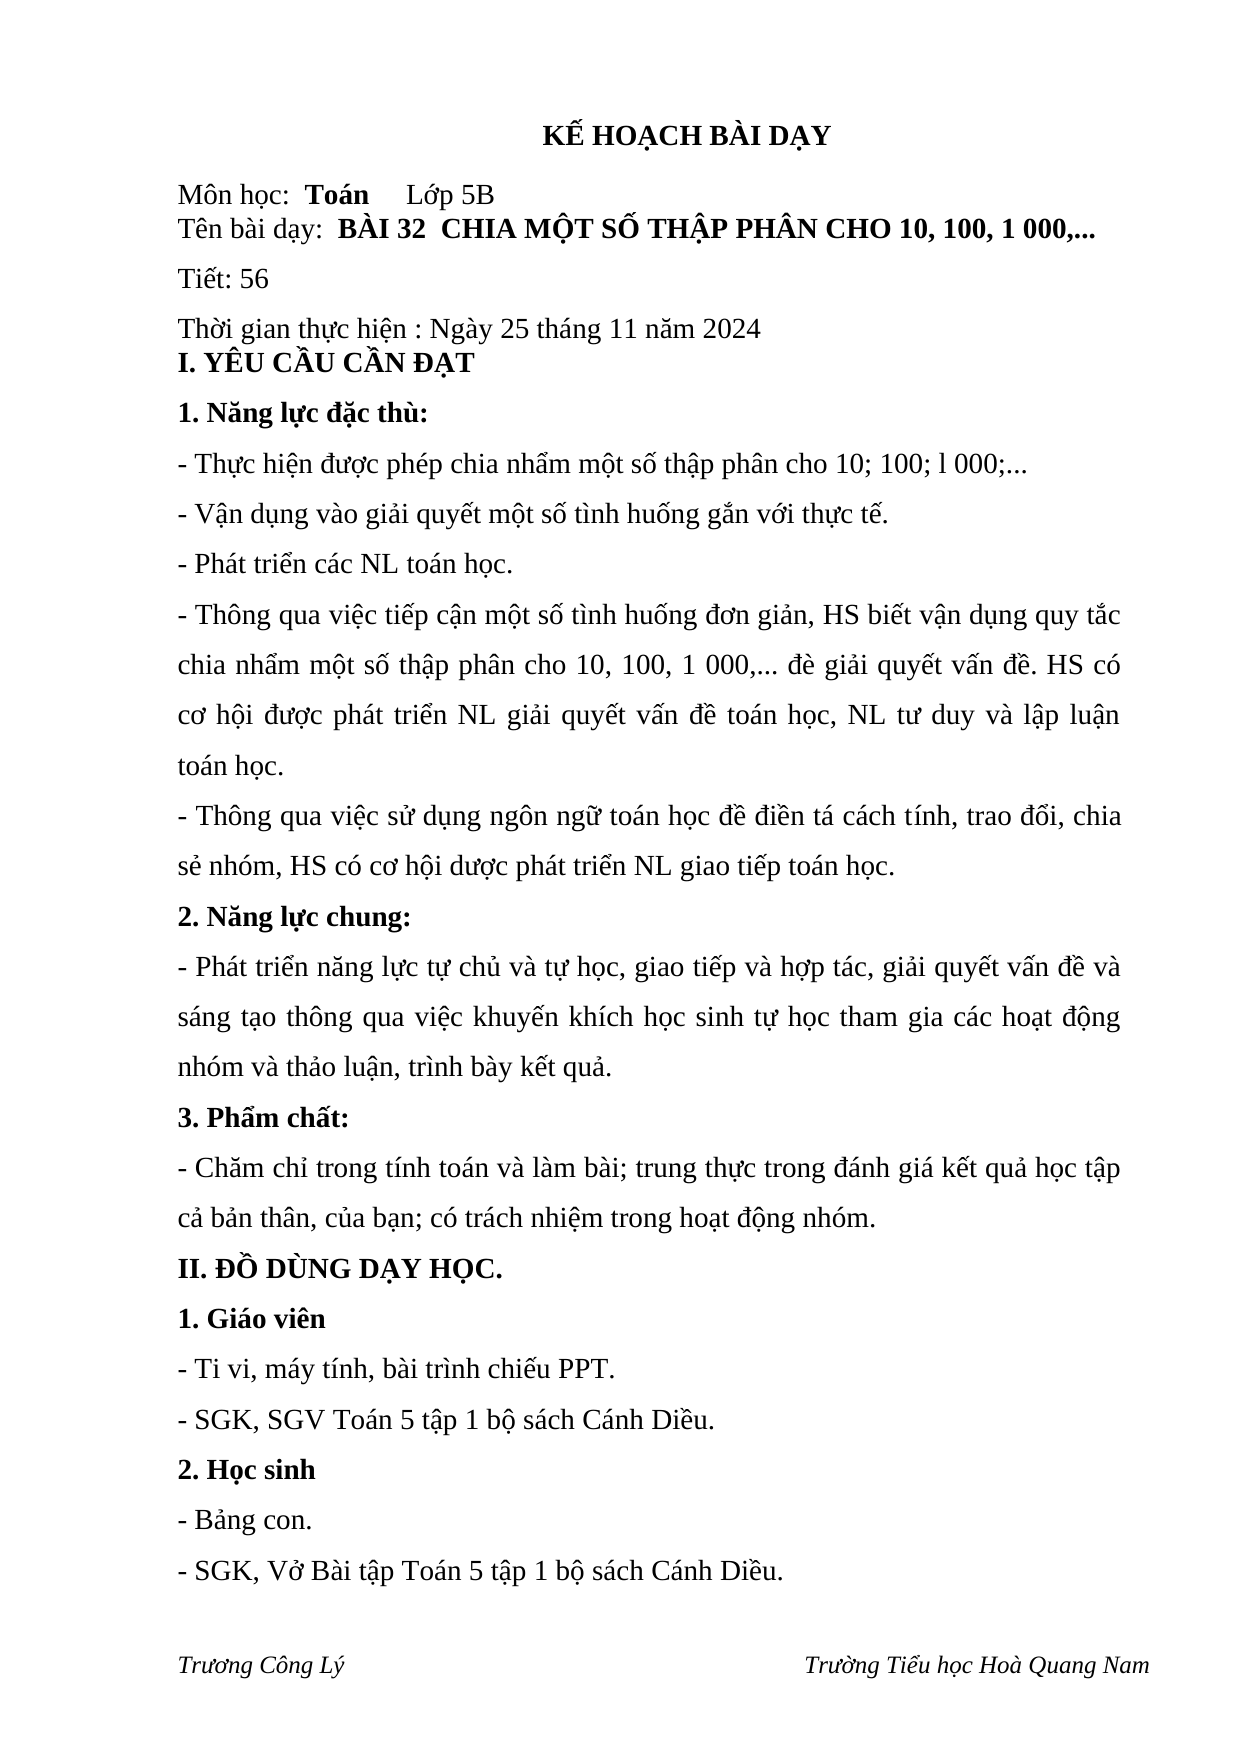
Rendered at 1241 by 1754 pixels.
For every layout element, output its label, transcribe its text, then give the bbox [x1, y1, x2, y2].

text - Bảng con. [177, 1502, 1122, 1536]
text - Thông qua việc sử dụng ngôn ngữ toán học đề điền tá cách tính, trao đổi, chia sẻ nhóm, HS có cơ hội dược phát triển NL giao tiếp toán học. [177, 798, 1122, 882]
text KẾ HOẠCH BÀI DẠY [177, 118, 1122, 152]
text - Thông qua việc tiếp cận một số tình huống đơn giản, HS biết vận dụng quy tắc chia nhẩm một số thập phân cho 10, 100, 1 000,... đè giải quyết vấn đề. HS có cơ hội được phát triển NL giải quyết vấn đề toán học, NL tư duy và lập luận toán học. [177, 597, 1122, 781]
text 2. Năng lực chung: [177, 899, 1122, 932]
text 3. Phẩm chất: [177, 1100, 1122, 1133]
text 2. Học sinh [177, 1452, 1122, 1486]
text - Chăm chỉ trong tính toán và làm bài; trung thực trong đánh giá kết quả học tập cả bản thân, của bạn; có trách nhiệm trong hoạt động nhóm. [177, 1150, 1122, 1234]
text - Vận dụng vào giải quyết một số tình huống gắn với thực tế. [177, 496, 1122, 530]
text - SGK, SGV Toán 5 tập 1 bộ sách Cánh Diều. [177, 1402, 1122, 1435]
text Thời gian thực hiện : Ngày 25 tháng 11 năm 2024 [177, 312, 1122, 345]
text - Phát triển các NL toán học. [177, 546, 1122, 580]
text 1. Năng lực đặc thù: [177, 396, 1122, 429]
text - Thực hiện được phép chia nhẩm một số thập phân cho 10; 100; l 000;... [177, 446, 1122, 479]
text Tên bài dạy: BÀI 32 CHIA MỘT SỐ THẬP PHÂN CHO 10, 100, 1 000,... [177, 211, 1122, 244]
text - SGK, Vở Bài tập Toán 5 tập 1 bộ sách Cánh Diều. [177, 1553, 1122, 1586]
text I. YÊU CẦU CẦN ĐẠT [177, 345, 1122, 379]
text 1. Giáo viên [177, 1301, 1122, 1335]
text Tiết: 56 [177, 261, 1122, 295]
text II. ĐỒ DÙNG DẠY HỌC. [177, 1251, 1122, 1284]
text - Ti vi, máy tính, bài trình chiếu PPT. [177, 1351, 1122, 1385]
text Môn học: Toán Lớp 5B [177, 177, 1122, 211]
text - Phát triển năng lực tự chủ và tự học, giao tiếp và hợp tác, giải quyết vấn đề và sáng tạo thông qua việc khuyến khích học sinh tự học tham gia các hoạt động nhóm và thảo luận, trình bày kết quả. [177, 949, 1122, 1083]
